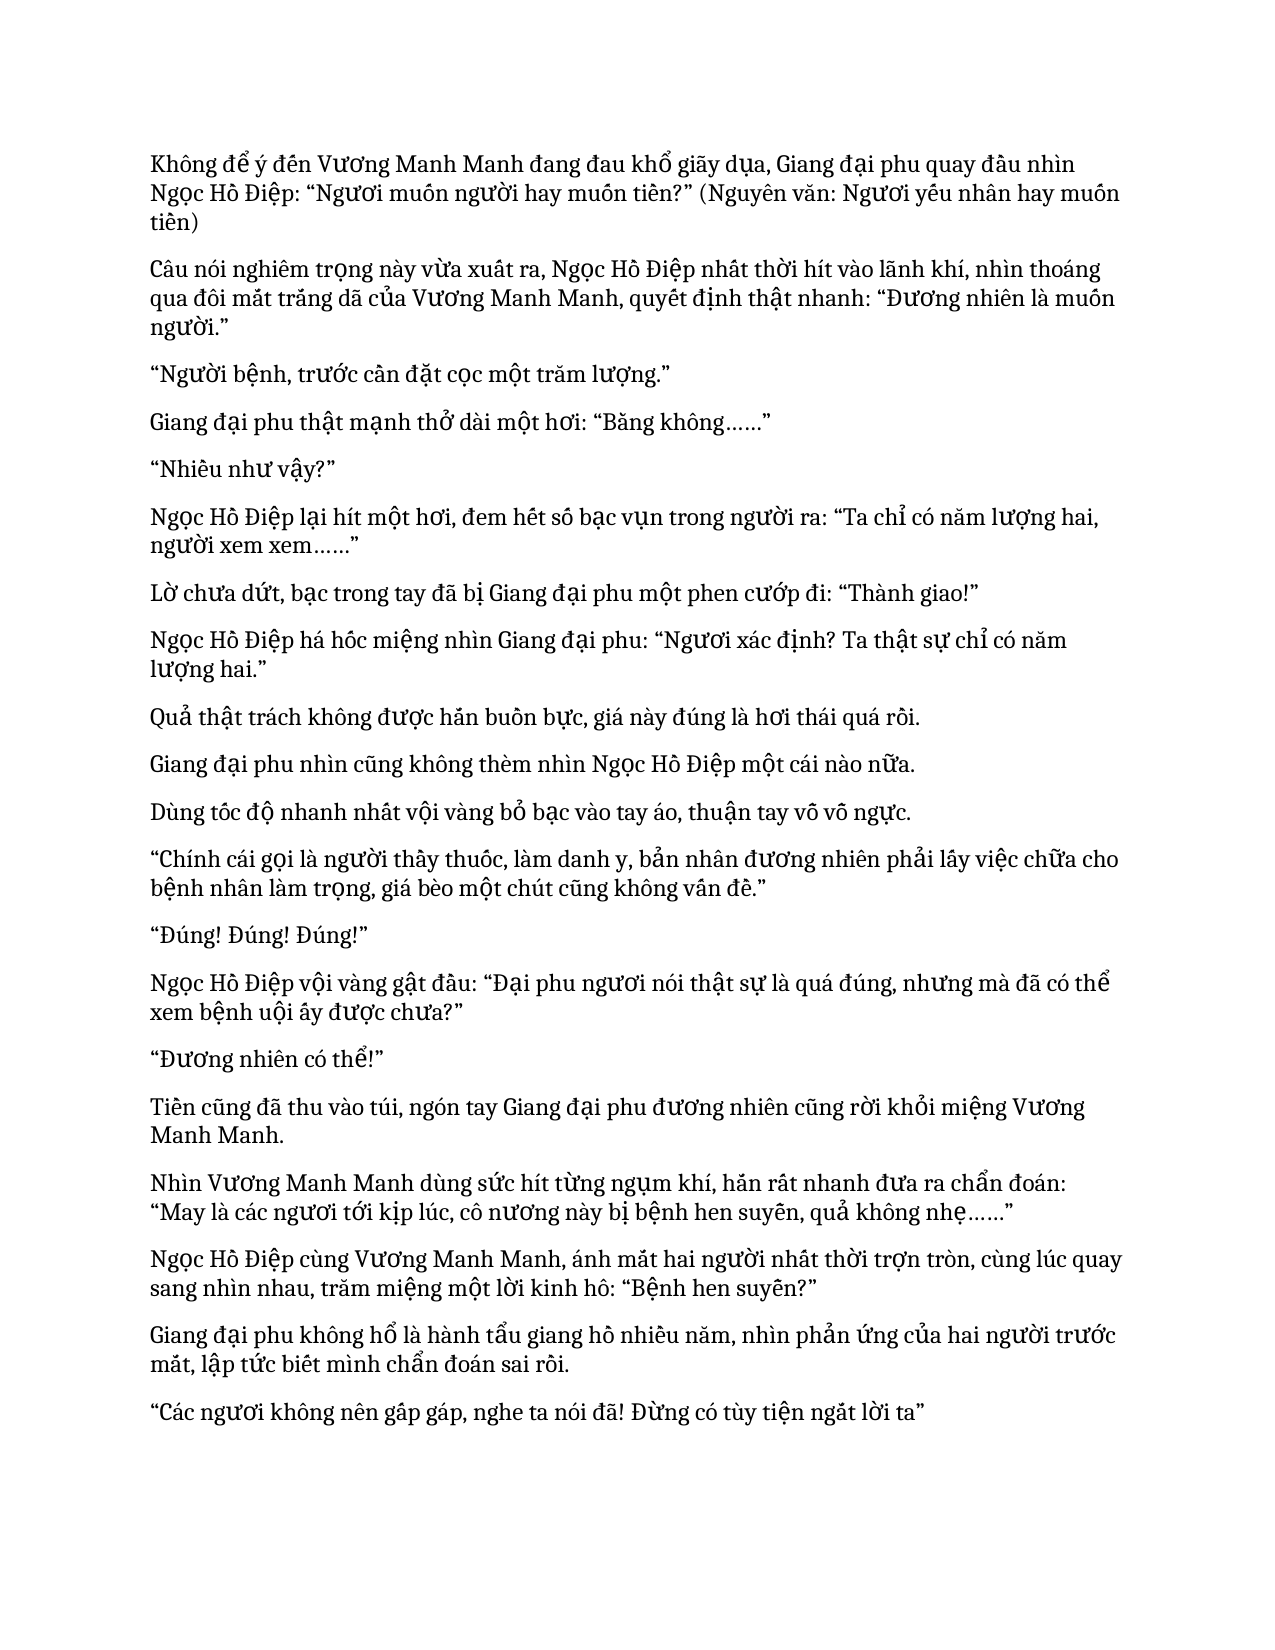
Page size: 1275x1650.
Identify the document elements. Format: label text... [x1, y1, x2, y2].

text “Chính cái gọi là người thầy thuốc, làm danh y, bản nhân đương nhiên phải lấy việc chữa cho bệnh nhân làm trọng, giá bèo một chút cũng không vấn đề.” [150, 845, 1125, 902]
text “Nhiều như vậy?” [150, 455, 1125, 484]
text Quả thật trách không được hắn buồn bực, giá này đúng là hơi thái quá rồi. [150, 702, 1125, 731]
text Giang đại phu không hổ là hành tẩu giang hồ nhiều năm, nhìn phản ứng của hai người trước mắt, lập tức biết mình chẩn đoán sai rồi. [150, 1321, 1125, 1379]
text “Các ngươi không nên gấp gáp, nghe ta nói đã! Đừng có tùy tiện ngắt lời ta” [150, 1397, 1125, 1426]
text Dùng tốc độ nhanh nhất vội vàng bỏ bạc vào tay áo, thuận tay vỗ vỗ ngực. [150, 797, 1125, 826]
text “Người bệnh, trước cần đặt cọc một trăm lượng.” [150, 360, 1125, 389]
text “Đúng! Đúng! Đúng!” [150, 921, 1125, 950]
text Ngọc Hồ Điệp há hốc miệng nhìn Giang đại phu: “Ngươi xác định? Ta thật sự chỉ có năm lượng hai.” [150, 626, 1125, 684]
text “Đương nhiên có thể!” [150, 1045, 1125, 1074]
text Giang đại phu nhìn cũng không thèm nhìn Ngọc Hồ Điệp một cái nào nữa. [150, 750, 1125, 779]
text Câu nói nghiêm trọng này vừa xuất ra, Ngọc Hồ Điệp nhất thời hít vào lãnh khí, nhìn thoáng qua đôi mắt trắng dã của Vương Manh Manh, quyết định thật nhanh: “Đương nhiên là muốn người.” [150, 255, 1125, 341]
text Lờ chưa dứt, bạc trong tay đã bị Giang đại phu một phen cướp đi: “Thành giao!” [150, 579, 1125, 607]
text Tiền cũng đã thu vào túi, ngón tay Giang đại phu đương nhiên cũng rời khỏi miệng Vương Manh Manh. [150, 1092, 1125, 1150]
text Ngọc Hồ Điệp vội vàng gật đầu: “Đại phu ngươi nói thật sự là quá đúng, nhưng mà đã có thể xem bệnh uội ấy được chưa?” [150, 969, 1125, 1026]
text Ngọc Hồ Điệp lại hít một hơi, đem hết số bạc vụn trong người ra: “Ta chỉ có năm lượng hai, người xem xem……” [150, 502, 1125, 560]
text Ngọc Hồ Điệp cùng Vương Manh Manh, ánh mắt hai người nhất thời trợn tròn, cùng lúc quay sang nhìn nhau, trăm miệng một lời kinh hô: “Bệnh hen suyễn?” [150, 1245, 1125, 1302]
text Nhìn Vương Manh Manh dùng sức hít từng ngụm khí, hắn rất nhanh đưa ra chẩn đoán: “May là các ngươi tới kịp lúc, cô nương này bị bệnh hen suyễn, quả không nhẹ……” [150, 1169, 1125, 1226]
text Không để ý đến Vương Manh Manh đang đau khổ giãy dụa, Giang đại phu quay đầu nhìn Ngọc Hồ Điệp: “Ngươi muốn người hay muốn tiền?” (Nguyên văn: Ngươi yếu nhân hay muốn tiền) [150, 150, 1125, 236]
text Giang đại phu thật mạnh thở dài một hơi: “Bằng không……” [150, 407, 1125, 436]
